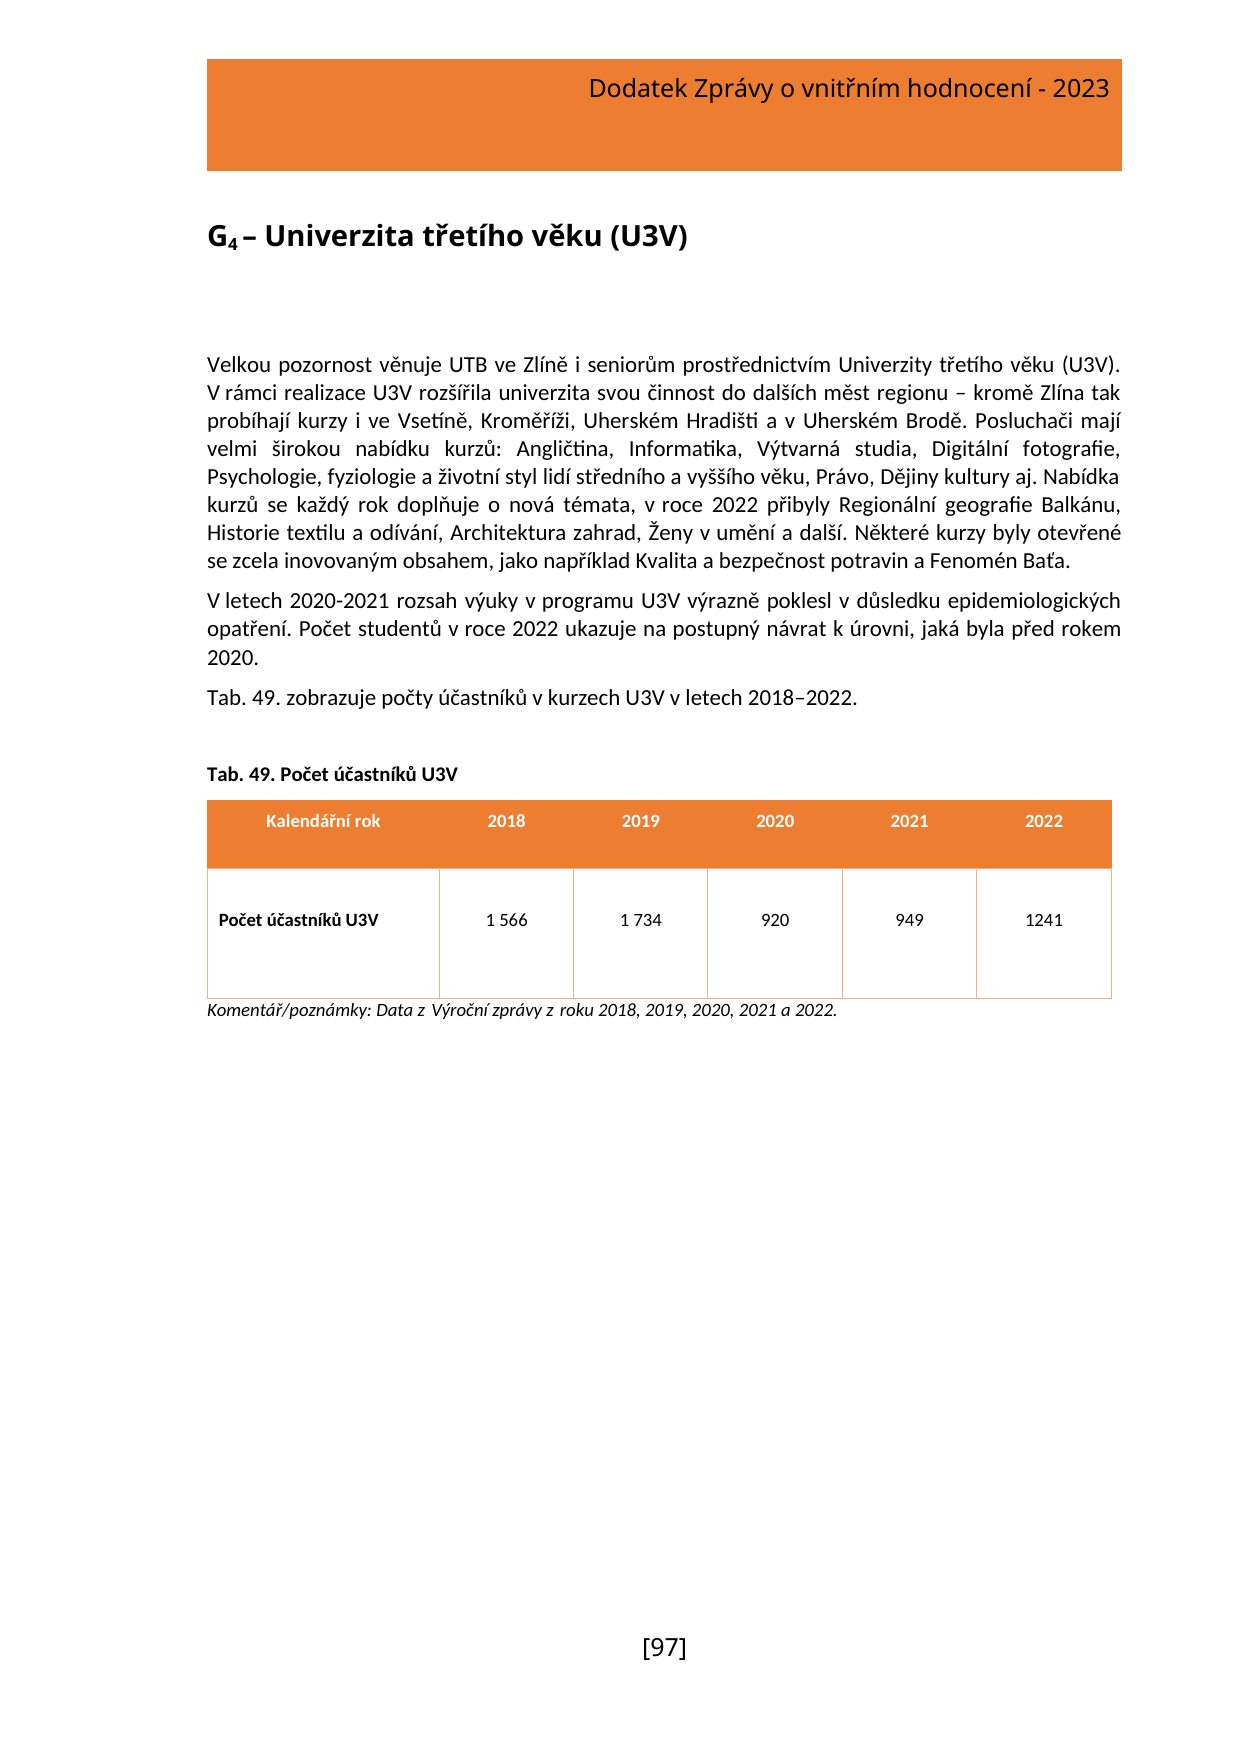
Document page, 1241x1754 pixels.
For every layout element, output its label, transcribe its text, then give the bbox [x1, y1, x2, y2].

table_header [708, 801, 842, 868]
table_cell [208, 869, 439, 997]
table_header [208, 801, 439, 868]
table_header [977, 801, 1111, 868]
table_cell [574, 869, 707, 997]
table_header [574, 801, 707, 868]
text Tab. 49. zobrazuje počty účastníků v kurzech U3V v letech 2018–2022. [207, 683, 1122, 711]
text G4 – Univerzita třetího věku (U3V) [207, 215, 1122, 255]
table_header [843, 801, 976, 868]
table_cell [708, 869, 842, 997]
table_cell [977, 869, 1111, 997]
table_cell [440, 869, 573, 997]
text Tab. 49. Počet účastníků U3V [207, 762, 1122, 787]
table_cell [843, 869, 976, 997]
text V letech 2020-2021 rozsah výuky v programu U3V výrazně poklesl v důsledku epidemiologických opatření. Počet studentů v roce 2022 ukazuje na postupný návrat k úrovni, jaká byla před rokem 2020. [207, 587, 1122, 671]
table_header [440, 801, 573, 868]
text Velkou pozornost věnuje UTB ve Zlíně i seniorům prostřednictvím Univerzity třetího věku (U3V). V rámci realizace U3V rozšířila univerzita svou činnost do dalších měst regionu – kromě Zlína tak probíhají kurzy i ve Vsetíně, Kroměříži, Uherském Hradišti a v Uherském Brodě. Posluchači mají velmi širokou nabídku kurzů: Angličtina, Informatika, Výtvarná studia, Digitální fotografie, Psychologie, fyziologie a životní styl lidí středního a vyššího věku, Právo, Dějiny kultury aj. Nabídka kurzů se každý rok doplňuje o nová témata, v roce 2022 přibyly Regionální geografie Balkánu, Historie textilu a odívání, Architektura zahrad, Ženy v umění a další. Některé kurzy byly otevřené se zcela inovovaným obsahem, jako například Kvalita a bezpečnost potravin a Fenomén Baťa. [207, 350, 1122, 574]
text Komentář/poznámky: Data z Výroční zprávy z roku 2018, 2019, 2020, 2021 a 2022. [207, 998, 1122, 1021]
